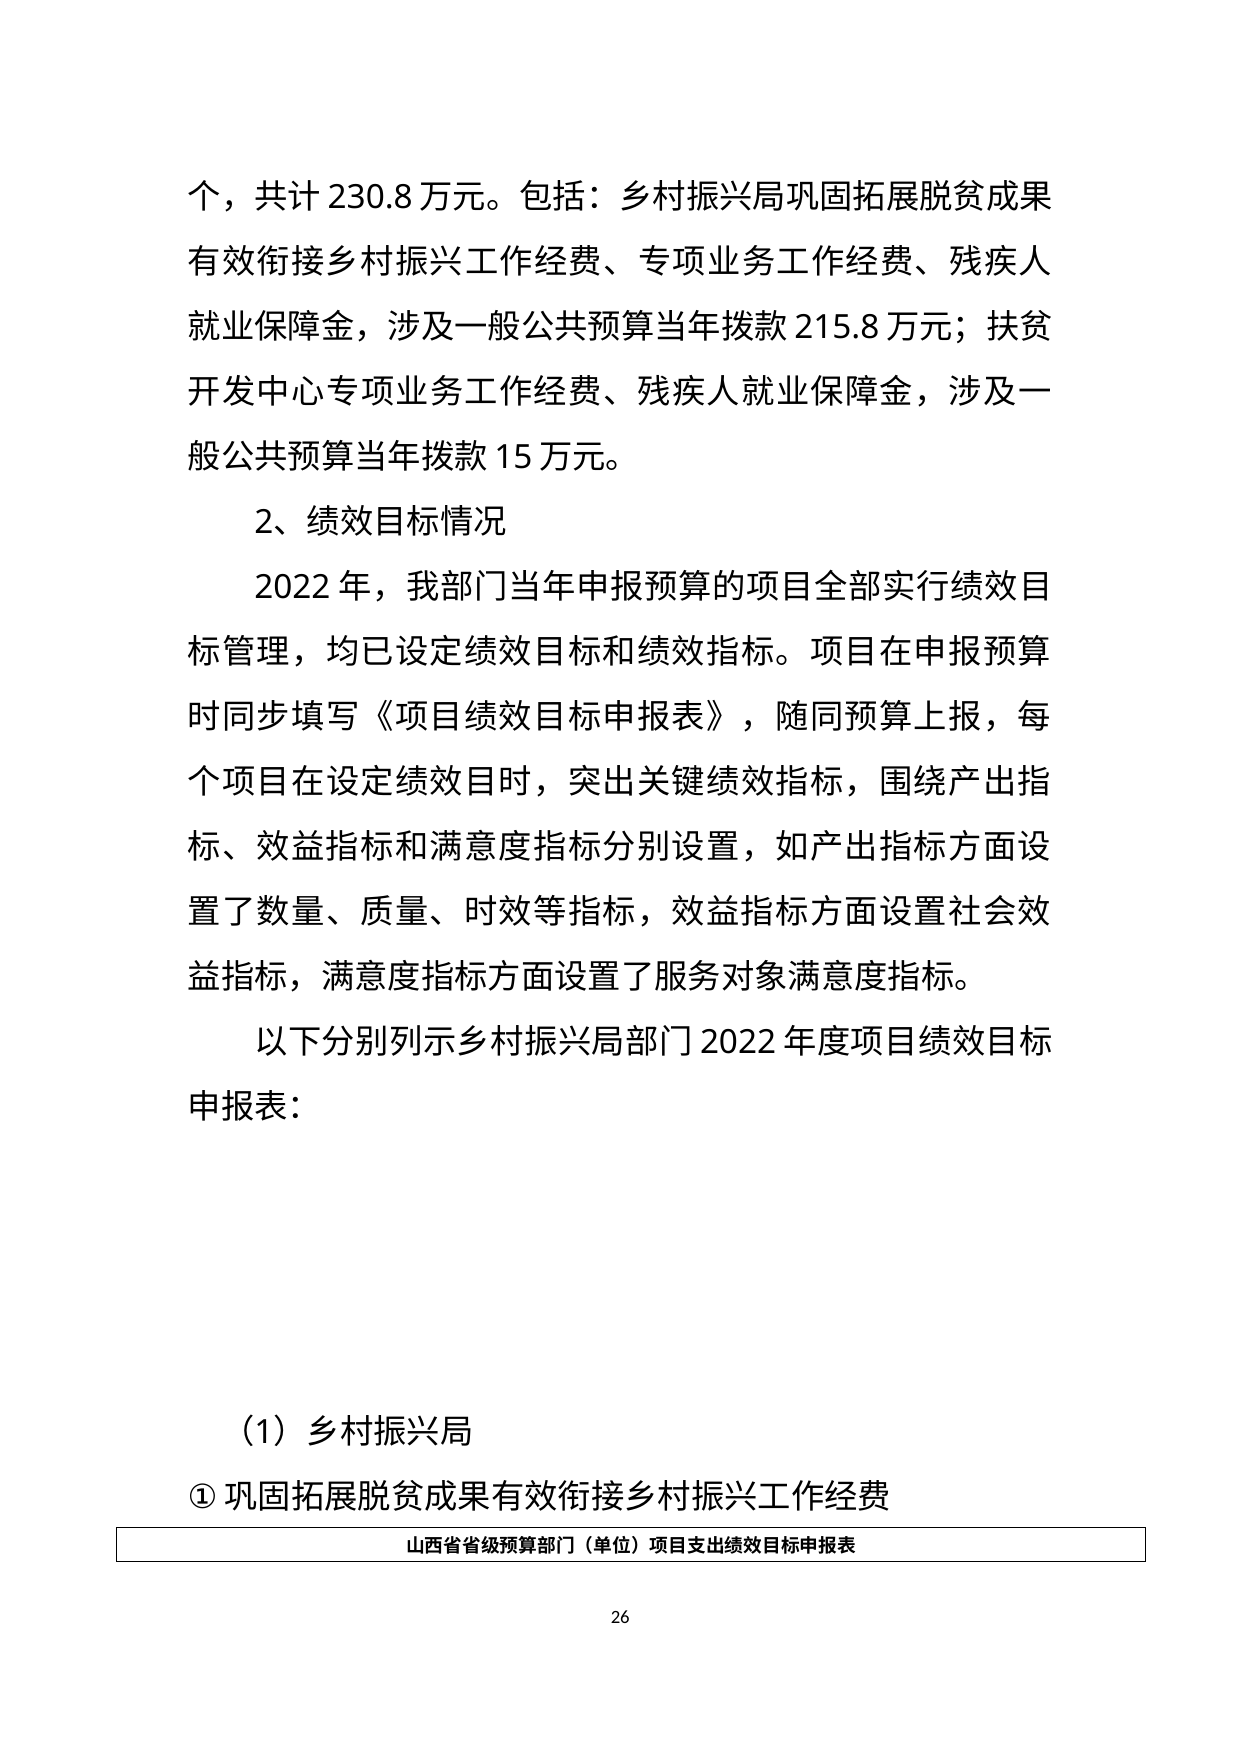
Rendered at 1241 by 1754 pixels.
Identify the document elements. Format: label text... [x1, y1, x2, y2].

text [187, 162, 1053, 487]
text ①巩固拓展脱贫成果有效衔接乡村振兴工作经费 [187, 1462, 1053, 1527]
text 2、绩效目标情况 [187, 487, 1053, 552]
text （1）乡村振兴局 [187, 1397, 1053, 1462]
table_header 山西省省级预算部门（单位）项目支出绩效目标申报表 [117, 1528, 1145, 1561]
text 2022年，我部门当年申报预算的项目全部实行绩效目标管理，均已设定绩效目标和绩效指标。项目在申报预算时同步填写《项目绩效目标申报表》，随同预算上报，每个项目在设定绩效目时，突出关键绩效指标，围绕产出指标、效益指标和满意度指标分别设置，如产出指标方面设置了数量、质量、时效等指标，效益指标方面设置社会效益指标，满意度指标方面设置了服务对象满意度指标。 [187, 552, 1053, 1007]
text 以下分别列示乡村振兴局部门2022年度项目绩效目标申报表： [187, 1007, 1053, 1137]
